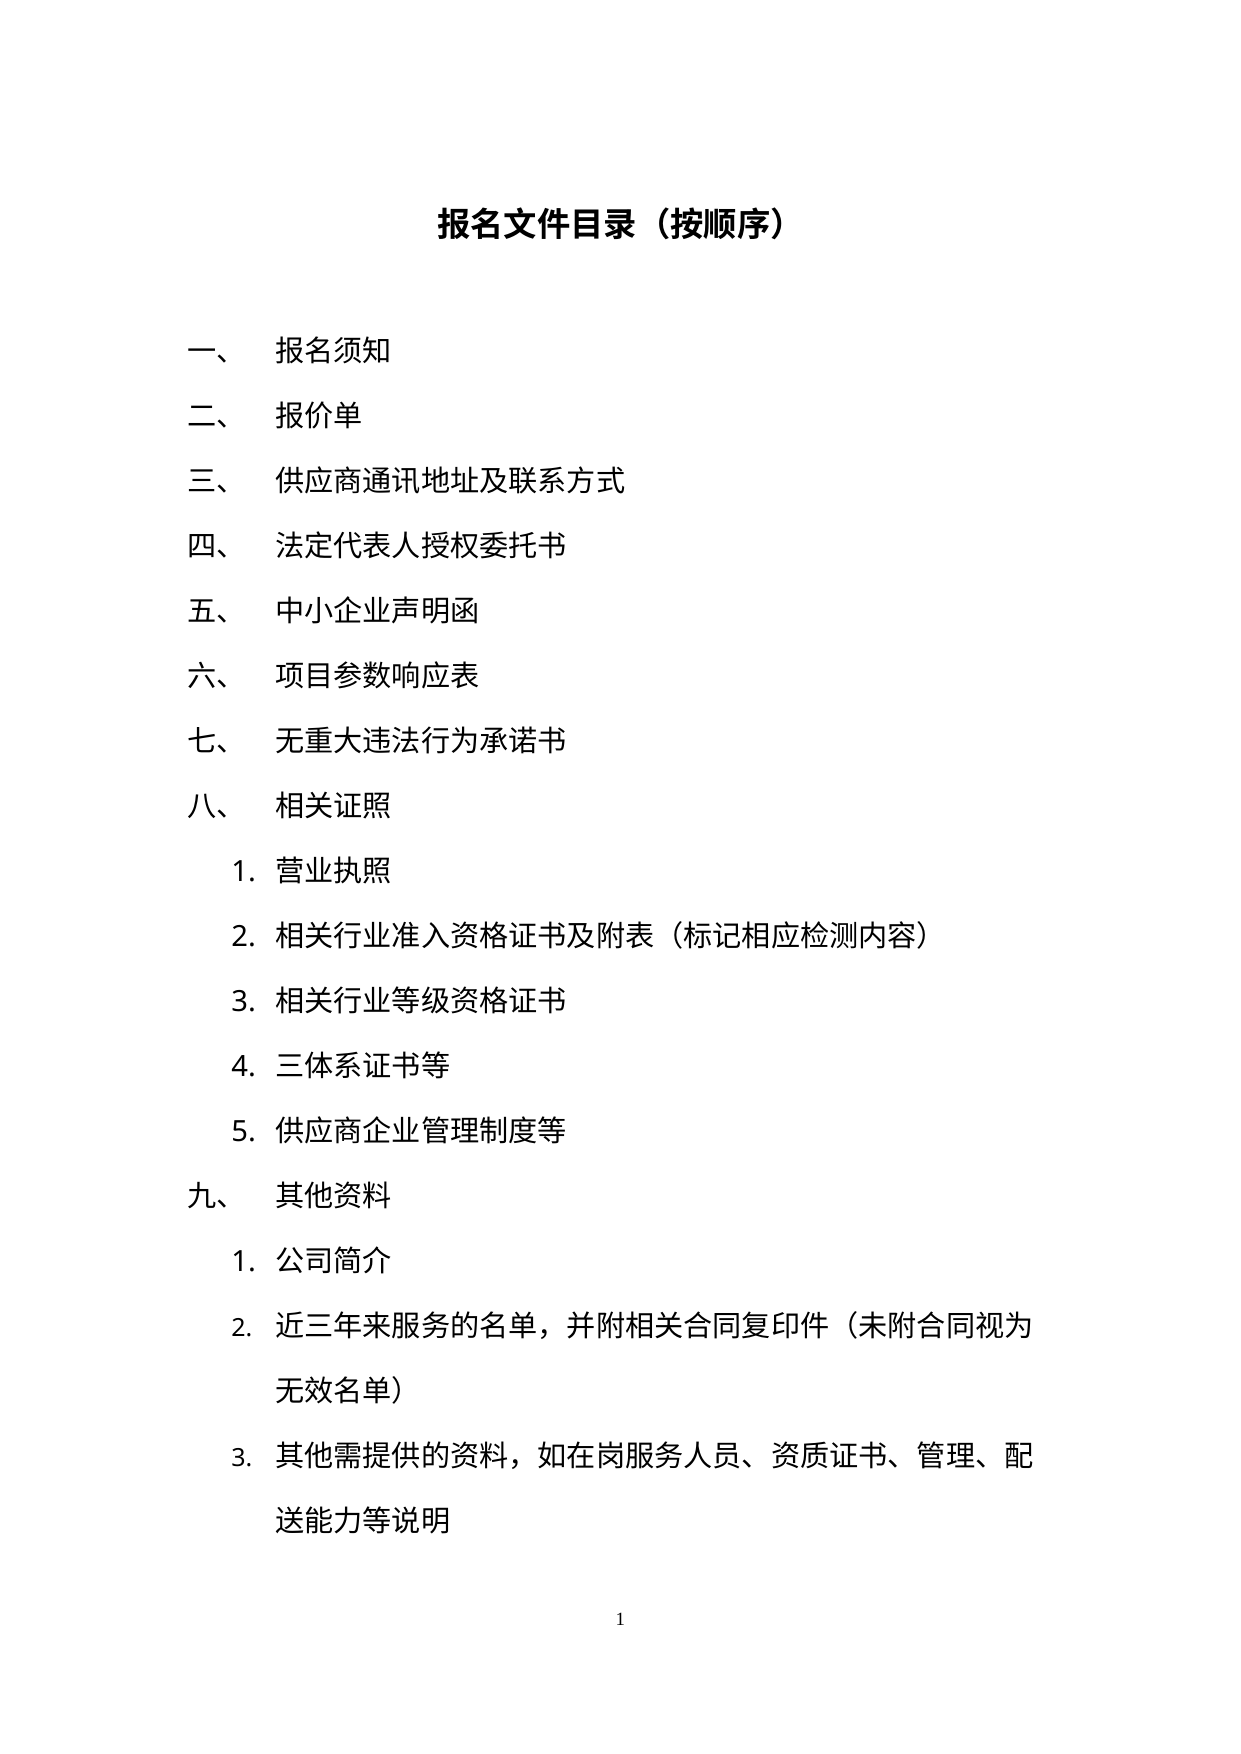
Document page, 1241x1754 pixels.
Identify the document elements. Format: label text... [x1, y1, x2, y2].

list 报价单 [187, 381, 1053, 446]
list 相关证照 [187, 771, 1053, 836]
list 报名须知 [187, 316, 1053, 381]
list 相关行业准入资格证书及附表（标记相应检测内容） [231, 901, 1053, 966]
list 其他资料 [187, 1161, 1053, 1226]
list 项目参数响应表 [187, 641, 1053, 706]
list 营业执照 [231, 836, 1053, 901]
list 供应商企业管理制度等 [231, 1096, 1053, 1161]
list 三体系证书等 [231, 1031, 1053, 1096]
list 相关行业等级资格证书 [231, 966, 1053, 1031]
list 中小企业声明函 [187, 576, 1053, 641]
list 无重大违法行为承诺书 [187, 706, 1053, 771]
list 法定代表人授权委托书 [187, 511, 1053, 576]
subtitle 报名文件目录（按顺序） [187, 189, 1053, 254]
list 公司简介 [231, 1226, 1053, 1291]
list 供应商通讯地址及联系方式 [187, 446, 1053, 511]
list 近三年来服务的名单，并附相关合同复印件（未附合同视为无效名单） [231, 1291, 1053, 1421]
list 其他需提供的资料，如在岗服务人员、资质证书、管理、配送能力等说明 [231, 1421, 1053, 1551]
